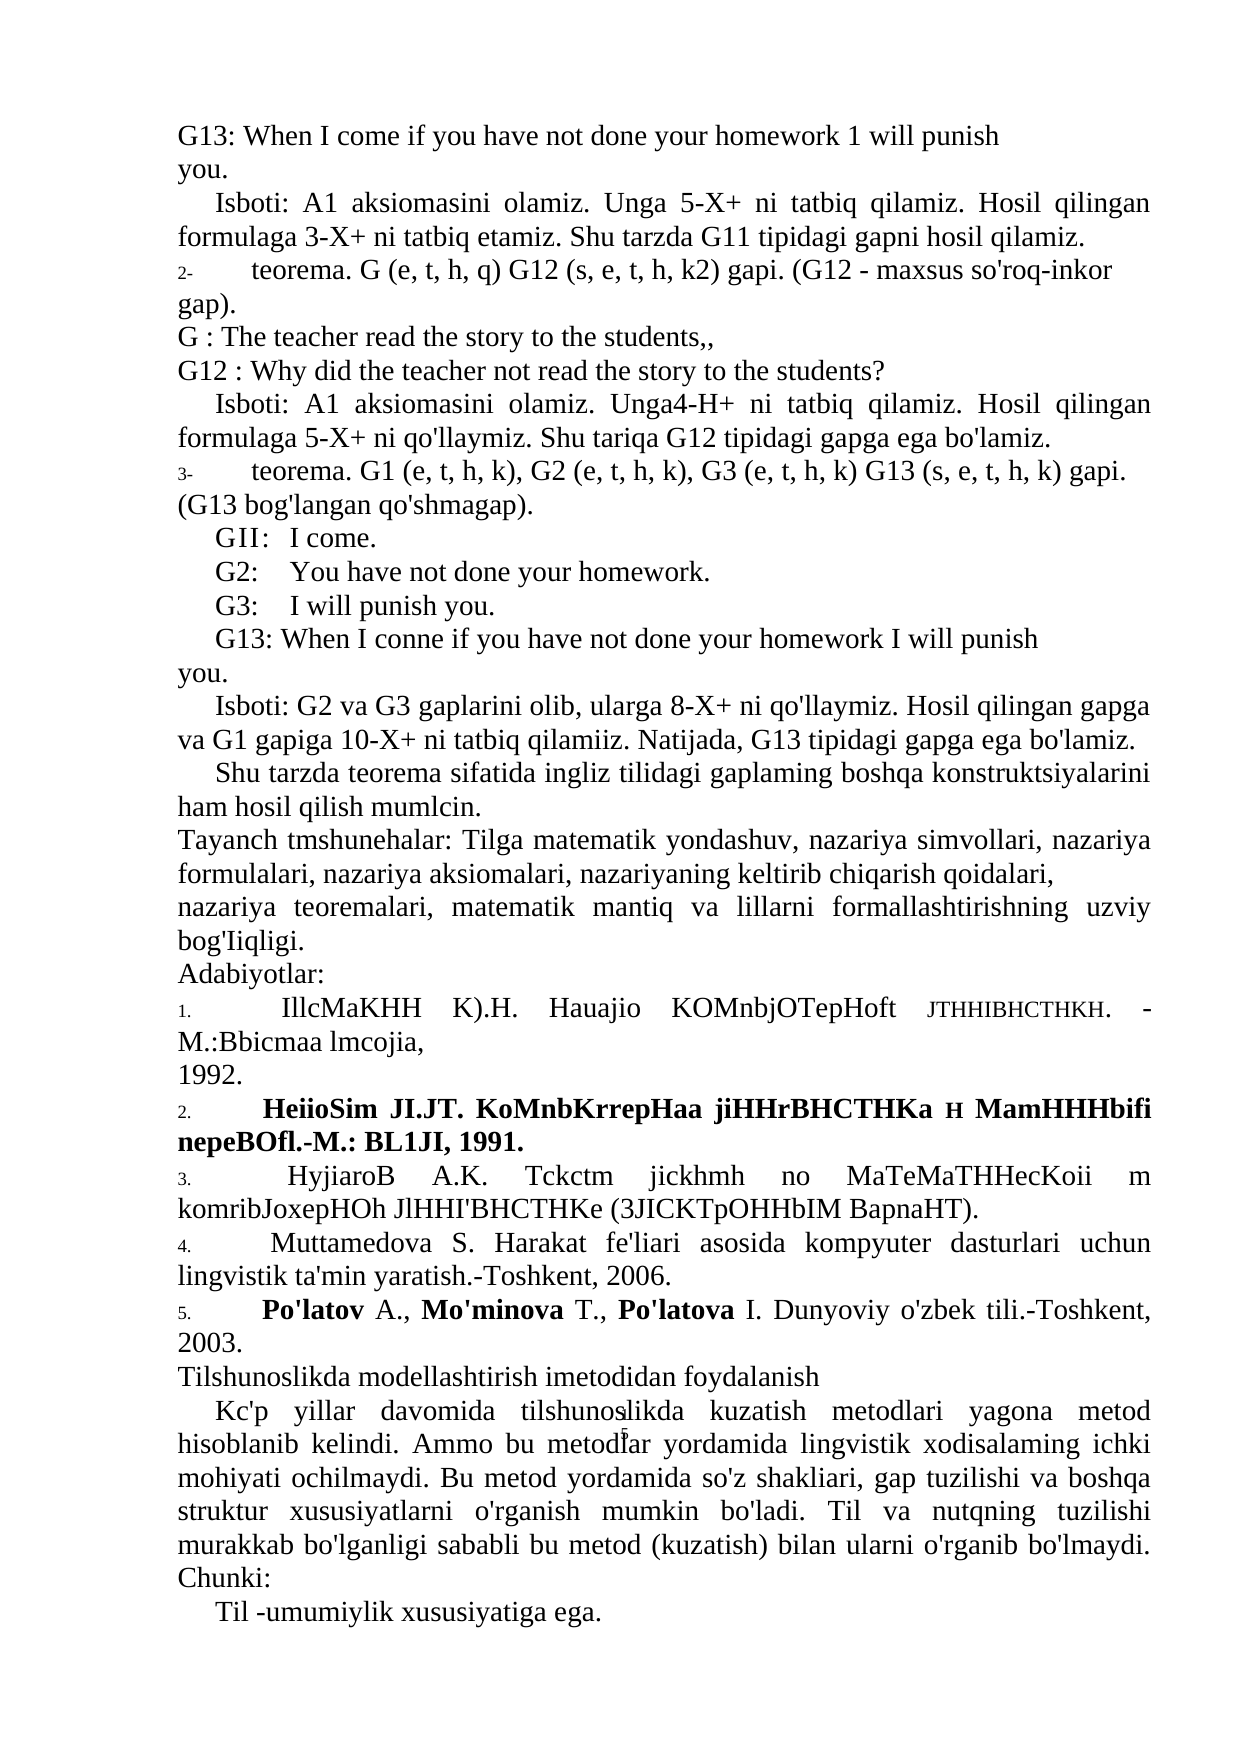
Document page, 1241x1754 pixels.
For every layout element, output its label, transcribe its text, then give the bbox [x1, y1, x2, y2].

list teorema. G (e, t, h, q) G12 (s, e, t, h, k2) gapi. (G12 - maxsus so'roq-inkor [177, 252, 1152, 286]
text G3: I will punish you. [177, 588, 1152, 621]
text G : The teacher read the story to the students,, [177, 319, 1152, 353]
text G12 : Why did the teacher not read the story to the students? [177, 353, 1152, 386]
text Tilshunoslikda modellashtirish imetodidan foydalanish [177, 1359, 1152, 1393]
list HyjiaroB A.K. Tckctm jickhmh no MaTeMaTHHecKoii m komribJoxepHOh JlHHI'BHCTHKe (3JICKTpOHHbIM BapnaHT). [177, 1158, 1152, 1225]
list Muttamedova S. Harakat fe'liari asosida kompyuter dasturlari uchun lingvistik ta'min yaratish.-Toshkent, 2006. [177, 1225, 1152, 1292]
text Tayanch tmshunehalar: Tilga matematik yondashuv, nazariya simvollari, nazariya formulalari, nazariya aksiomalari, nazariyaning keltirib chiqarish qoidalari, [177, 822, 1152, 889]
list IllcMaKHH K).H. Hauajio KOMnbjOTepHoft jthhibhcthkh. -M.:Bbicmaa lmcojia, [177, 990, 1152, 1057]
text G13: When I conne if you have not done your homework I will punish [177, 621, 1152, 655]
text Isboti: A1 aksiomasini olamiz. Unga 5-X+ ni tatbiq qilamiz. Hosil qilingan formulaga 3-X+ ni tatbiq etamiz. Shu tarzda G11 tipidagi gapni hosil qilamiz. [177, 185, 1152, 252]
text G13: When I come if you have not done your homework 1 will punish [177, 118, 1152, 152]
list teorema. G1 (e, t, h, k), G2 (e, t, h, k), G3 (e, t, h, k) G13 (s, e, t, h, k) gapi. [177, 453, 1152, 487]
text Isboti: A1 aksiomasini olamiz. Unga4-H+ ni tatbiq qilamiz. Hosil qilingan formulaga 5-X+ ni qo'llaymiz. Shu tariqa G12 tipidagi gapga ega bo'lamiz. [177, 386, 1152, 453]
text 1992. [177, 1057, 1152, 1091]
text Adabiyotlar: [177, 957, 1152, 990]
text Til -umumiylik xususiyatiga ega. [177, 1594, 1152, 1627]
text G2: You have not done your homework. [177, 554, 1152, 588]
text (G13 bog'langan qo'shmagap). [177, 487, 1152, 521]
text Shu tarzda teorema sifatida ingliz tilidagi gaplaming boshqa konstruktsiyalarini ham hosil qilish mumlcin. [177, 755, 1152, 822]
text nazariya teoremalari, matematik mantiq va lillarni formallashtirishning uzviy bog'Iiqligi. [177, 889, 1152, 957]
text Kc'p yillar davomida tilshunoslikda kuzatish metodlari yagona metod hisoblanib kelindi. Ammo bu metodlar yordamida lingvistik xodisalaming ichki mohiyati ochilmaydi. Bu metod yordamida so'z shakliari, gap tuzilishi va boshqa struktur xususiyatlarni o'rganish mumkin bo'ladi. Til va nutqning tuzilishi murakkab bo'lganligi sababli bu metod (kuzatish) bilan ularni o'rganib bo'lmaydi. Chunki: [177, 1393, 1152, 1594]
text GII: I come. [177, 521, 1152, 554]
text you. [177, 152, 1152, 185]
list Po'latov A., Mo'minova T., Po'latova I. Dunyoviy o'zbek tili.-Toshkent, 2003. [177, 1292, 1152, 1359]
text gap). [177, 286, 1152, 319]
text Isboti: G2 va G3 gaplarini olib, ularga 8-X+ ni qo'llaymiz. Hosil qilingan gapga va G1 gapiga 10-X+ ni tatbiq qilamiiz. Natijada, G13 tipidagi gapga ega bo'lamiz. [177, 688, 1152, 755]
list HeiioSim JI.JT. KoMnbKrrepHaa jiHHrBHCTHKa h MamHHHbifi nepeBOfl.-M.: BL1JI, 1991. [177, 1091, 1152, 1158]
text you. [177, 655, 1152, 688]
